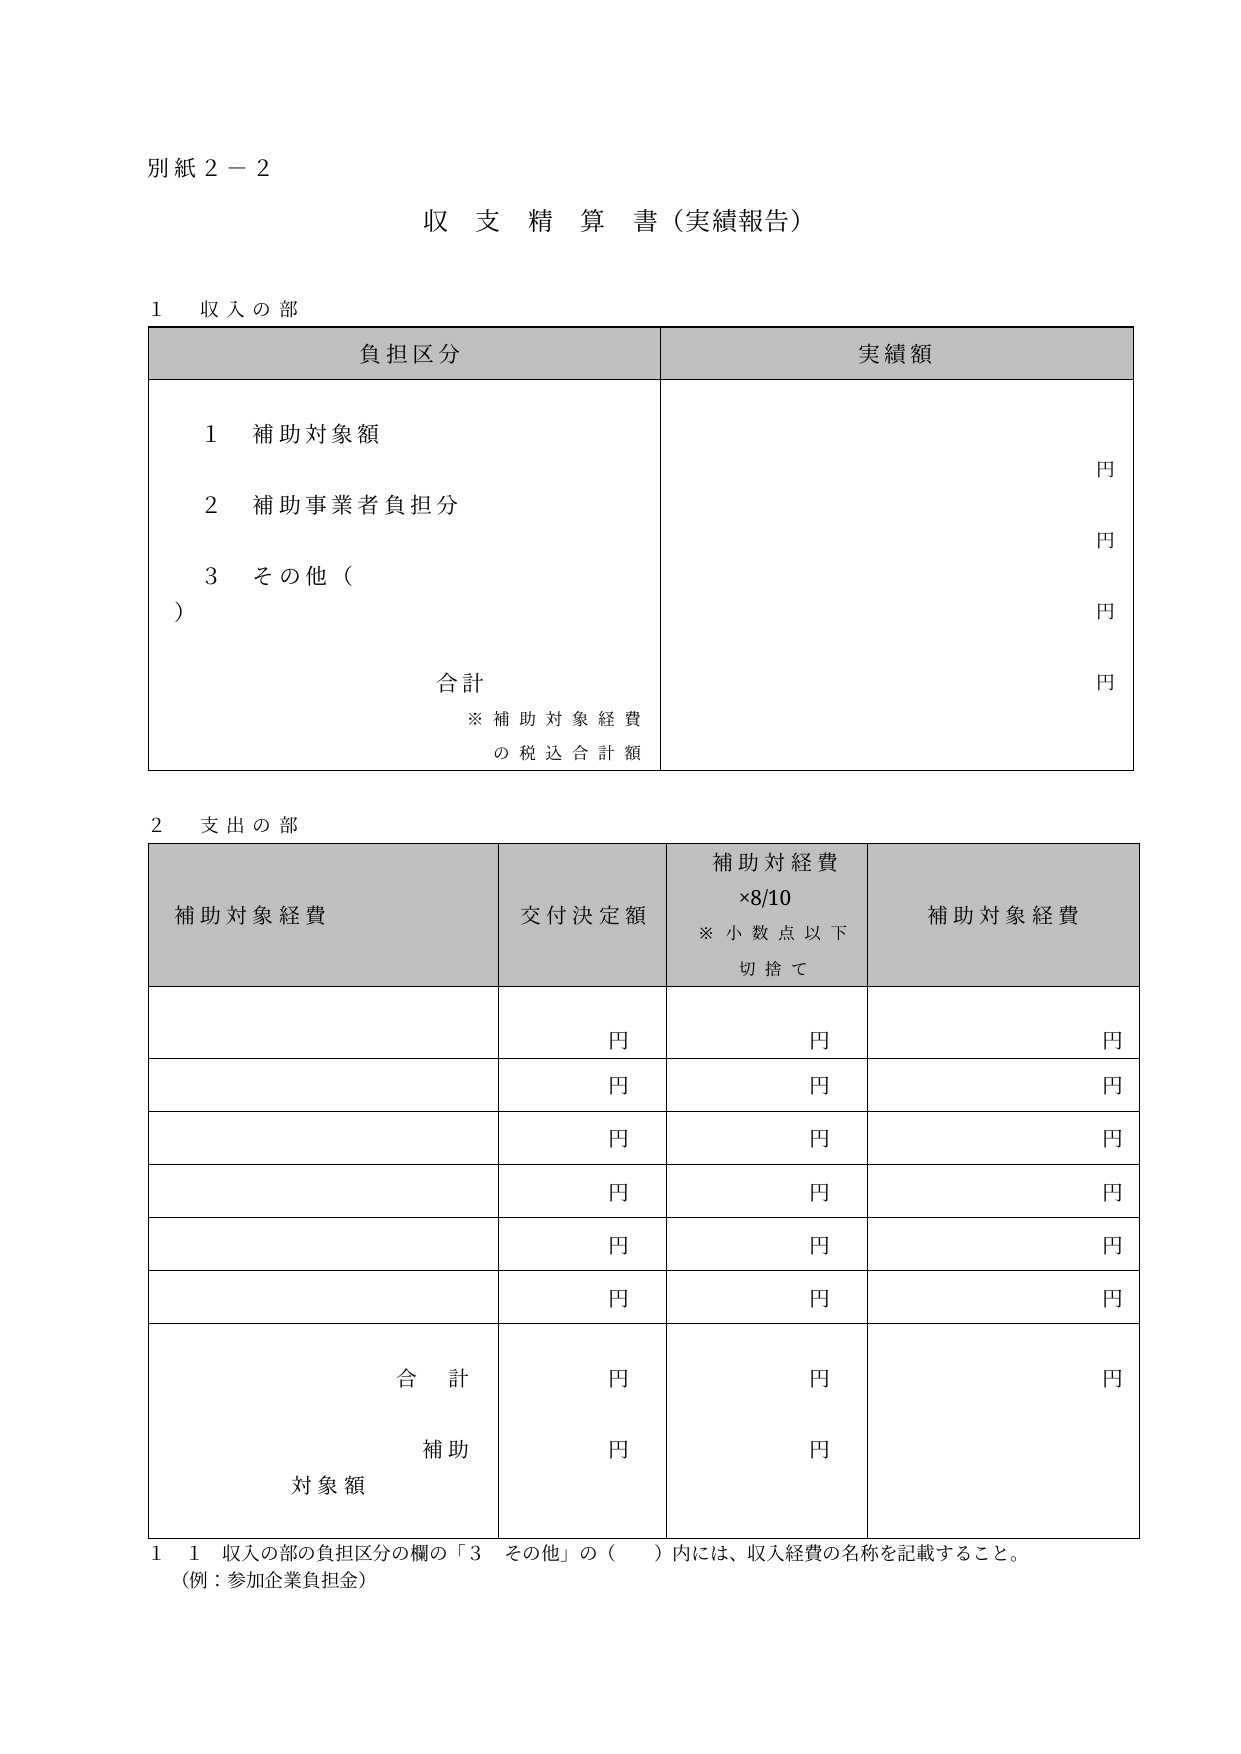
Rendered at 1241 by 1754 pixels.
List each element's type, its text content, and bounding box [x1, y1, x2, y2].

table_cell 円 [499, 987, 666, 1058]
text （例：参加企業負担金） [171, 1566, 1093, 1592]
table_cell 円 [667, 1271, 867, 1323]
table_cell 円 [499, 1165, 666, 1217]
table_header 実績額 [661, 328, 1133, 379]
table_cell [149, 987, 498, 1058]
table_cell 円 円 円 円 [661, 380, 1133, 770]
table_cell [149, 1271, 498, 1323]
table_header 補助対象経費 [868, 844, 1139, 986]
table_cell 円 [667, 987, 867, 1058]
table_header 補助対経費×8/10 ※小数点以下切捨て [667, 844, 867, 986]
table_cell [149, 1165, 498, 1217]
table_cell 円 [868, 1059, 1139, 1111]
table_cell 円 [868, 1218, 1139, 1270]
table_cell 円 円 [499, 1324, 666, 1537]
text 別紙２－２ [148, 149, 1093, 184]
table_cell 円 [667, 1059, 867, 1111]
table_cell 円 [499, 1112, 666, 1164]
table_cell 円 [868, 1271, 1139, 1323]
table_cell 円 [499, 1059, 666, 1111]
text ２ 支出の部 [148, 807, 1093, 842]
table_header 補助対象経費 [149, 844, 498, 986]
table_header 負担区分 [149, 328, 660, 379]
table_cell 円 [868, 1165, 1139, 1217]
table_cell 円 [499, 1271, 666, 1323]
table_cell 合 計 補助対象額 [149, 1324, 498, 1537]
table_cell 円 [667, 1112, 867, 1164]
table_cell [149, 1059, 498, 1111]
text １ 収入の部 [148, 291, 1093, 326]
table_cell 円 [868, 1324, 1139, 1537]
table_header 交付決定額 [499, 844, 666, 986]
table_cell 円 [868, 1112, 1139, 1164]
table_cell 円 円 [667, 1324, 867, 1537]
text 収 支 精 算 書（実績報告） [148, 184, 1093, 255]
table_cell １ 補助対象額 ２ 補助事業者負担分 ３ その他（ ） 合計 ※補助対象経費の税込合計額 [149, 380, 660, 770]
table_cell 円 [667, 1165, 867, 1217]
table_cell [149, 1218, 498, 1270]
table_cell 円 [667, 1218, 867, 1270]
table_cell [149, 1112, 498, 1164]
table_cell 円 [868, 987, 1139, 1058]
text １ １ 収入の部の負担区分の欄の「３ その他」の（ ）内には、収入経費の名称を記載すること。 [148, 1539, 1093, 1566]
table_cell 円 [499, 1218, 666, 1270]
